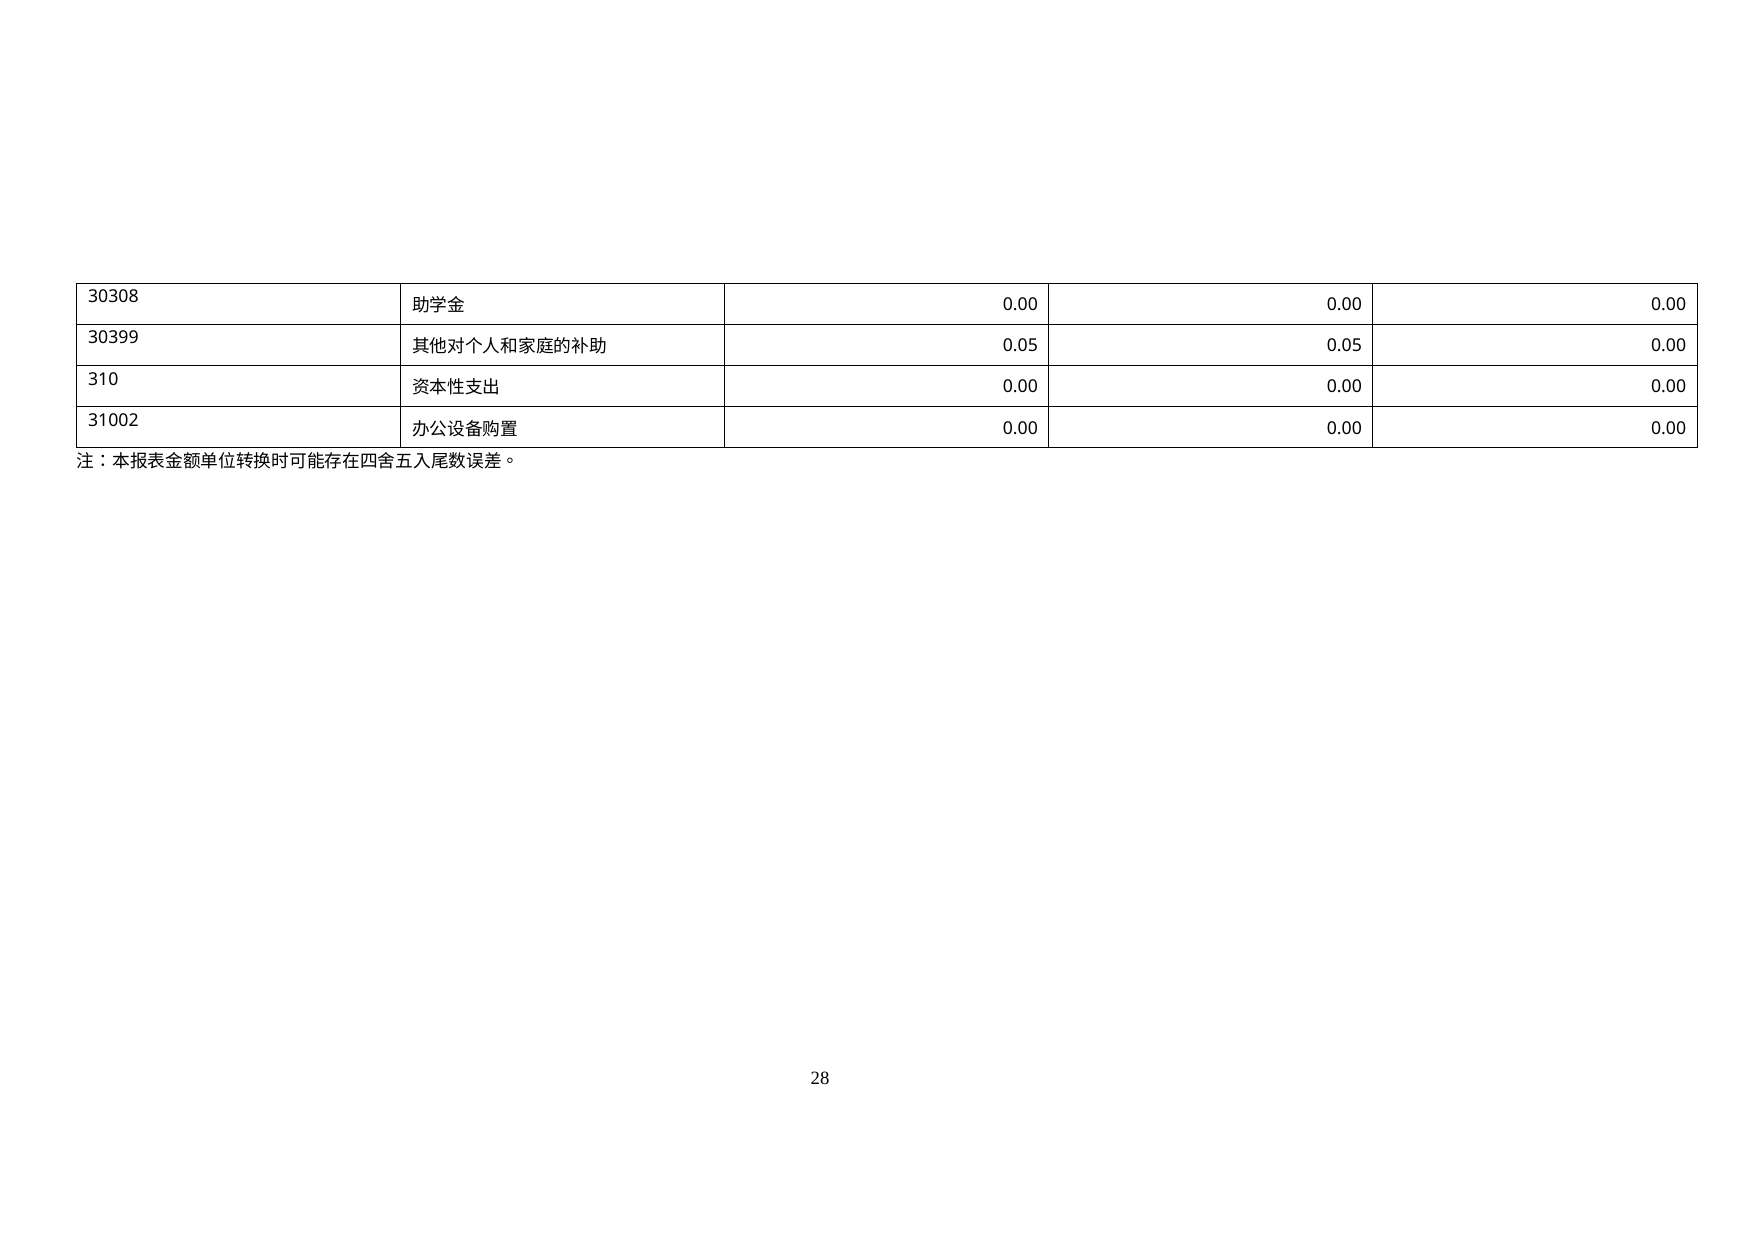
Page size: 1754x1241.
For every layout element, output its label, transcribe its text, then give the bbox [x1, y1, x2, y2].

table_cell 0.00 [725, 366, 1048, 406]
table_cell 0.00 [1373, 407, 1697, 447]
table_cell 0.05 [1049, 325, 1372, 365]
table_cell 助学金 [401, 284, 724, 324]
table_cell 0.00 [1049, 366, 1372, 406]
table_cell 0.00 [1049, 284, 1372, 324]
table_cell 0.00 [725, 284, 1048, 324]
table_cell 其他对个人和家庭的补助 [401, 325, 724, 365]
table_cell 0.00 [725, 407, 1048, 447]
table_cell 0.05 [725, 325, 1048, 365]
table_cell 31002 [77, 407, 400, 447]
table_cell 资本性支出 [401, 366, 724, 406]
table_cell 0.00 [1373, 366, 1697, 406]
text 注：本报表金额单位转换时可能存在四舍五入尾数误差。 [77, 448, 1674, 472]
table_cell 0.00 [1049, 407, 1372, 447]
table_cell 0.00 [1373, 284, 1697, 324]
table_cell 30308 [77, 284, 400, 324]
table_cell 310 [77, 366, 400, 406]
table_cell 办公设备购置 [401, 407, 724, 447]
table_cell 30399 [77, 325, 400, 365]
table_cell 0.00 [1373, 325, 1697, 365]
